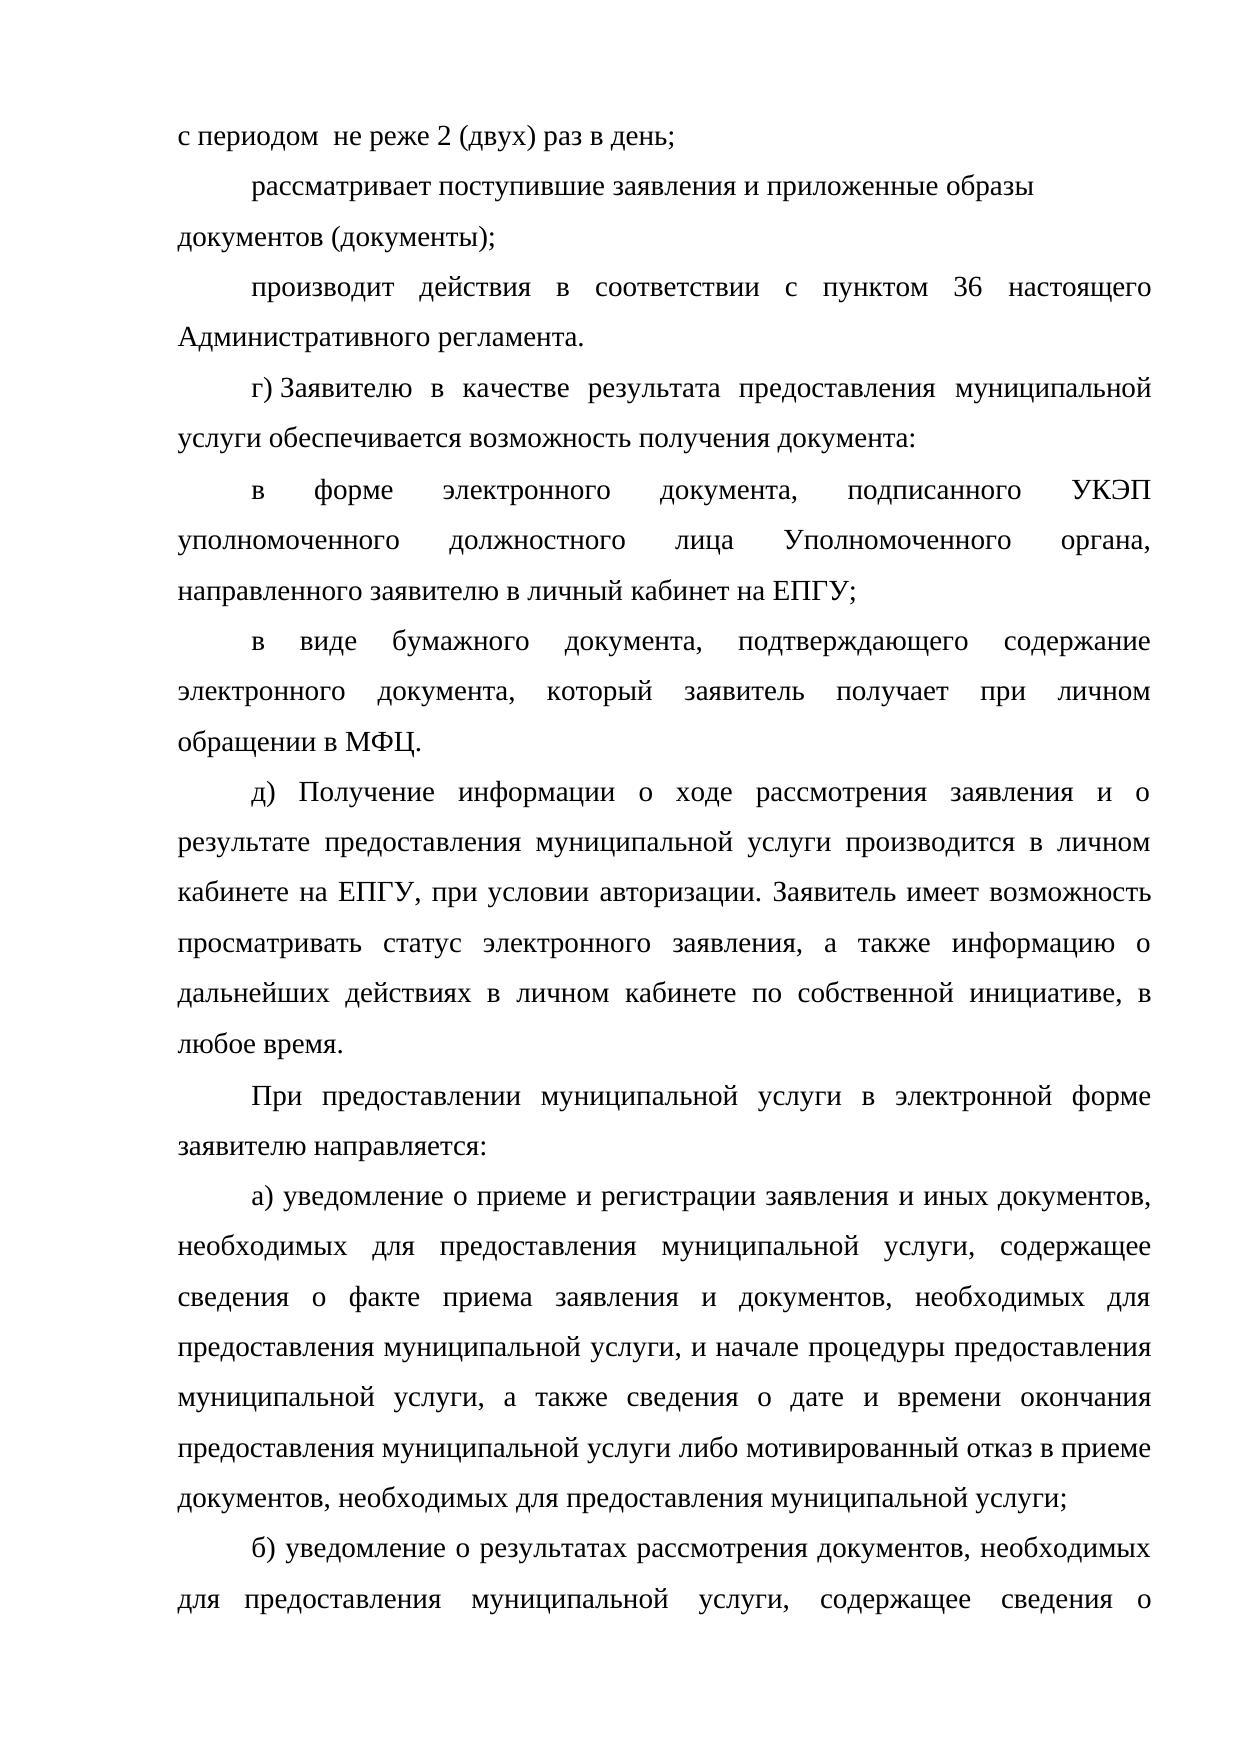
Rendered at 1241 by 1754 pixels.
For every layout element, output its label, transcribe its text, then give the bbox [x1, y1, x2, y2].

text а) уведомление о приеме и регистрации заявления и иных документов, необходимых для предоставления муниципальной услуги, содержащее сведения о факте приема заявления и документов, необходимых для предоставления муниципальной услуги, и начале процедуры предоставления муниципальной услуги, а также сведения о дате и времени окончания предоставления муниципальной услуги либо мотивированный отказ в приеме документов, необходимых для предоставления муниципальной услуги; [177, 1178, 1151, 1514]
text производит действия в соответствии с пунктом 36 настоящего Административного регламента. [177, 269, 1151, 353]
list д) Получение информации о ходе рассмотрения заявления и о результате предоставления муниципальной услуги производится в личном кабинете на ЕПГУ, при условии авторизации. Заявитель имеет возможность просматривать статус электронного заявления, а также информацию о дальнейших действиях в личном кабинете по собственной инициативе, в любое время. [177, 774, 1151, 1060]
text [177, 1530, 1151, 1614]
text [177, 118, 1151, 152]
text При предоставлении муниципальной услуги в электронной форме заявителю направляется: [177, 1078, 1151, 1161]
text рассматривает поступившие заявления и приложенные образы документов (документы); [177, 168, 1152, 252]
text в виде бумажного документа, подтверждающего содержание электронного документа, который заявитель получает при личном обращении в МФЦ. [177, 623, 1151, 757]
list г) Заявителю в качестве результата предоставления муниципальной услуги обеспечивается возможность получения документа: [177, 370, 1151, 455]
text в форме электронного документа, подписанного УКЭП уполномоченного должностного лица Уполномоченного органа, направленного заявителю в личный кабинет на ЕПГУ; [177, 472, 1151, 606]
